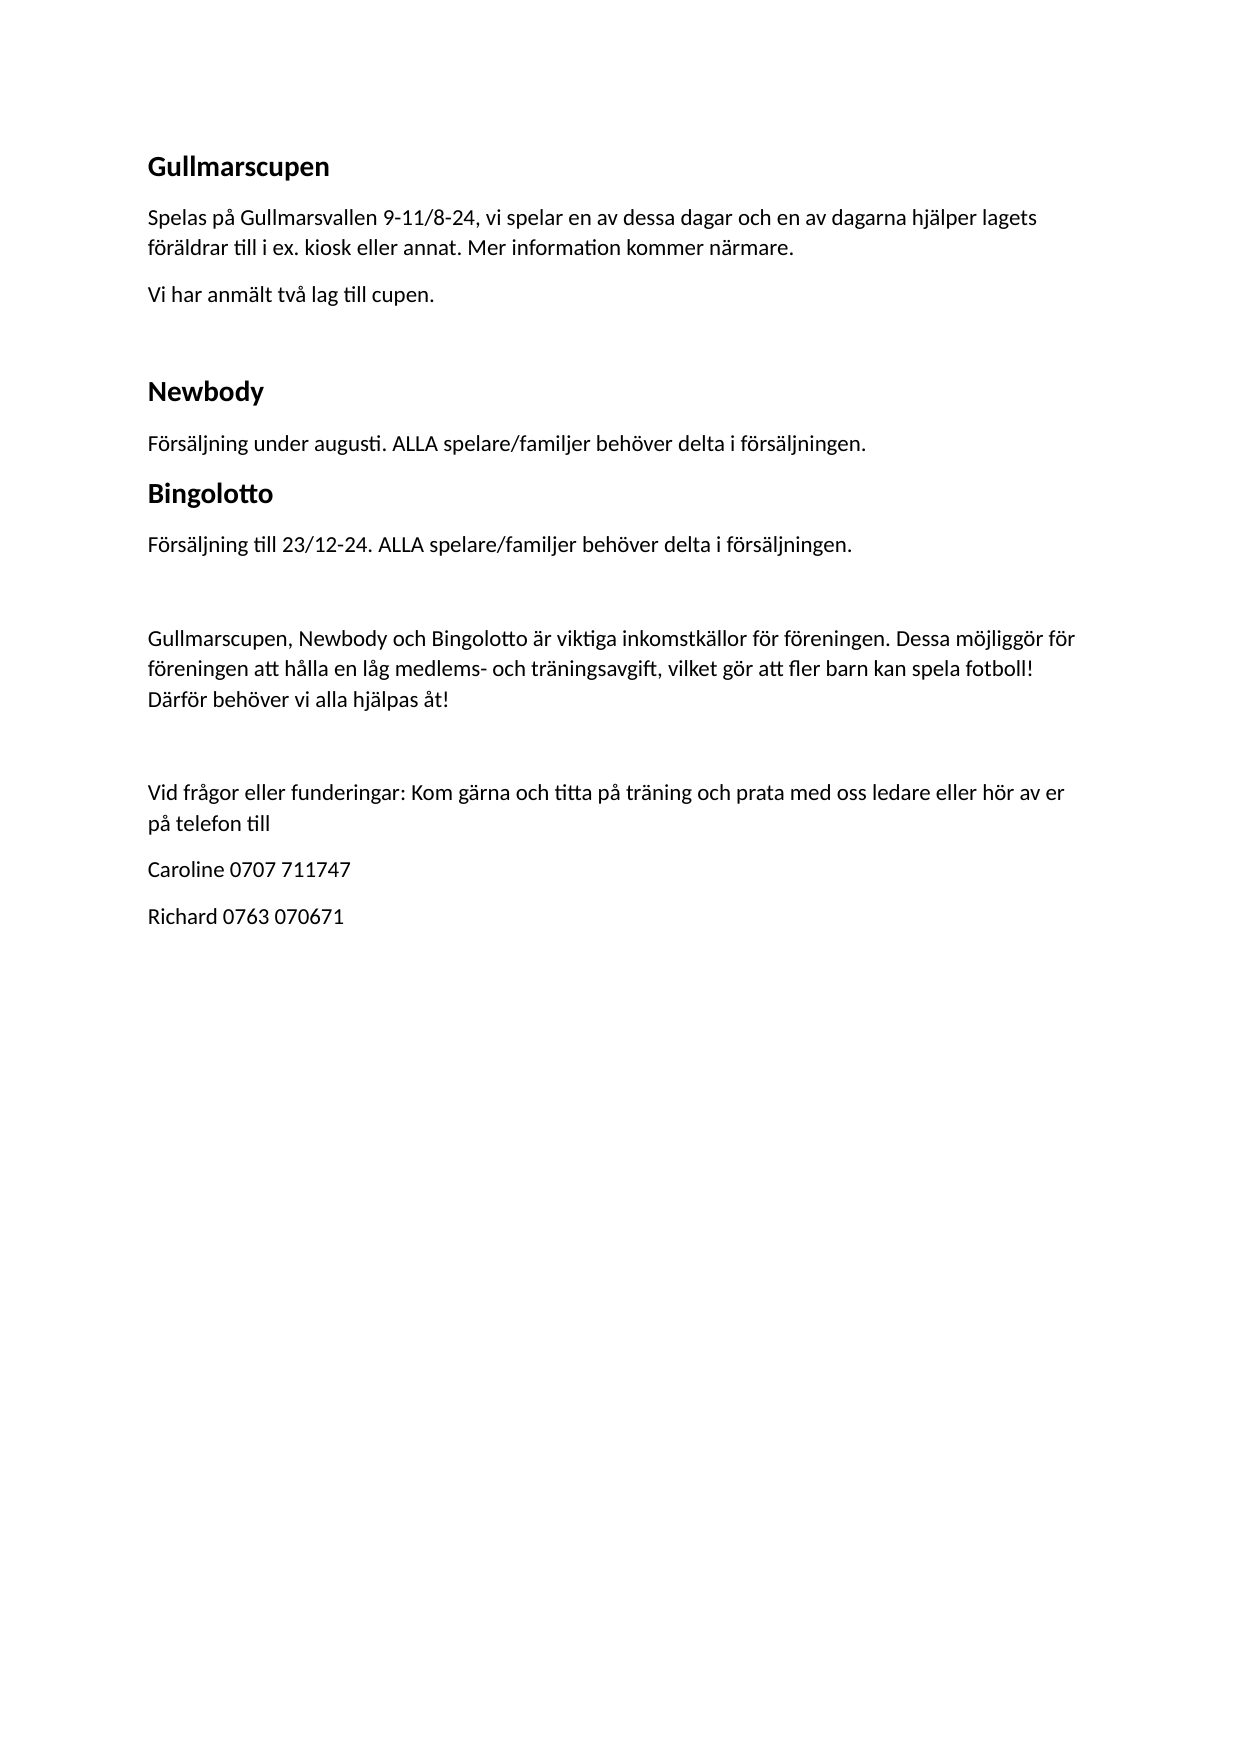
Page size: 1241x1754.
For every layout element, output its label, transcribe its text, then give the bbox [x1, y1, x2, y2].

text Spelas på Gullmarsvallen 9-11/8-24, vi spelar en av dessa dagar och en av dagarna hjälper lagets föräldrar till i ex. kiosk eller annat. Mer information kommer närmare. [148, 203, 1093, 261]
text Vi har anmält två lag till cupen. [148, 280, 1093, 308]
text Richard 0763 070671 [148, 902, 1093, 931]
text Försäljning till 23/12-24. ALLA spelare/familjer behöver delta i försäljningen. [148, 531, 1093, 559]
text Bingolotto [148, 476, 1093, 511]
text Gullmarscupen, Newbody och Bingolotto är viktiga inkomstkällor för föreningen. Dessa möjliggör för föreningen att hålla en låg medlems- och träningsavgift, vilket gör att fler barn kan spela fotboll! Därför behöver vi alla hjälpas åt! [148, 624, 1093, 713]
text Försäljning under augusti. ALLA spelare/familjer behöver delta i försäljningen. [148, 429, 1093, 457]
text Gullmarscupen [148, 148, 1093, 183]
text Vid frågor eller funderingar: Kom gärna och titta på träning och prata med oss ledare eller hör av er på telefon till [148, 778, 1093, 837]
text Caroline 0707 711747 [148, 856, 1093, 884]
text Newbody [148, 373, 1093, 409]
